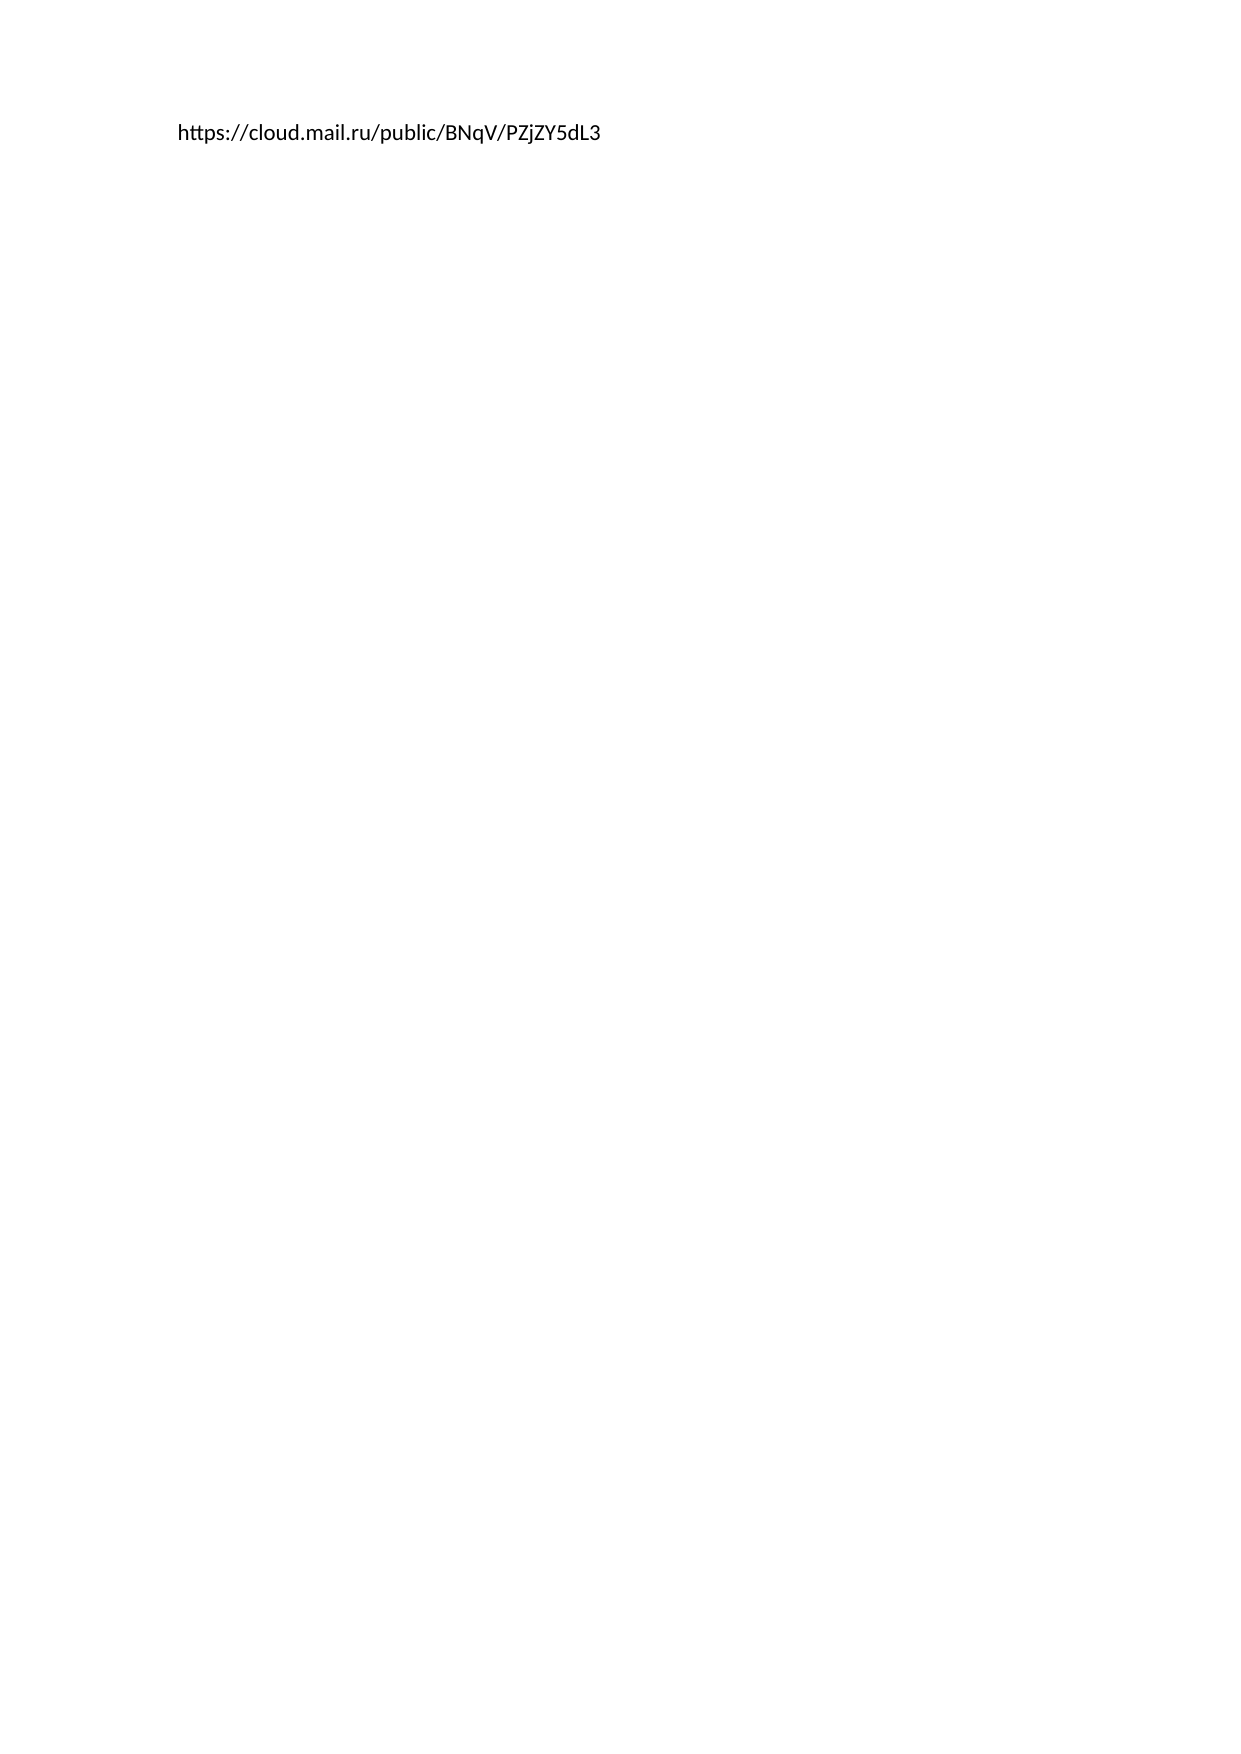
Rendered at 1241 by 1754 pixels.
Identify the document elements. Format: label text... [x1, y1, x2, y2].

text https://cloud.mail.ru/public/BNqV/PZjZY5dL3 [177, 118, 1152, 146]
